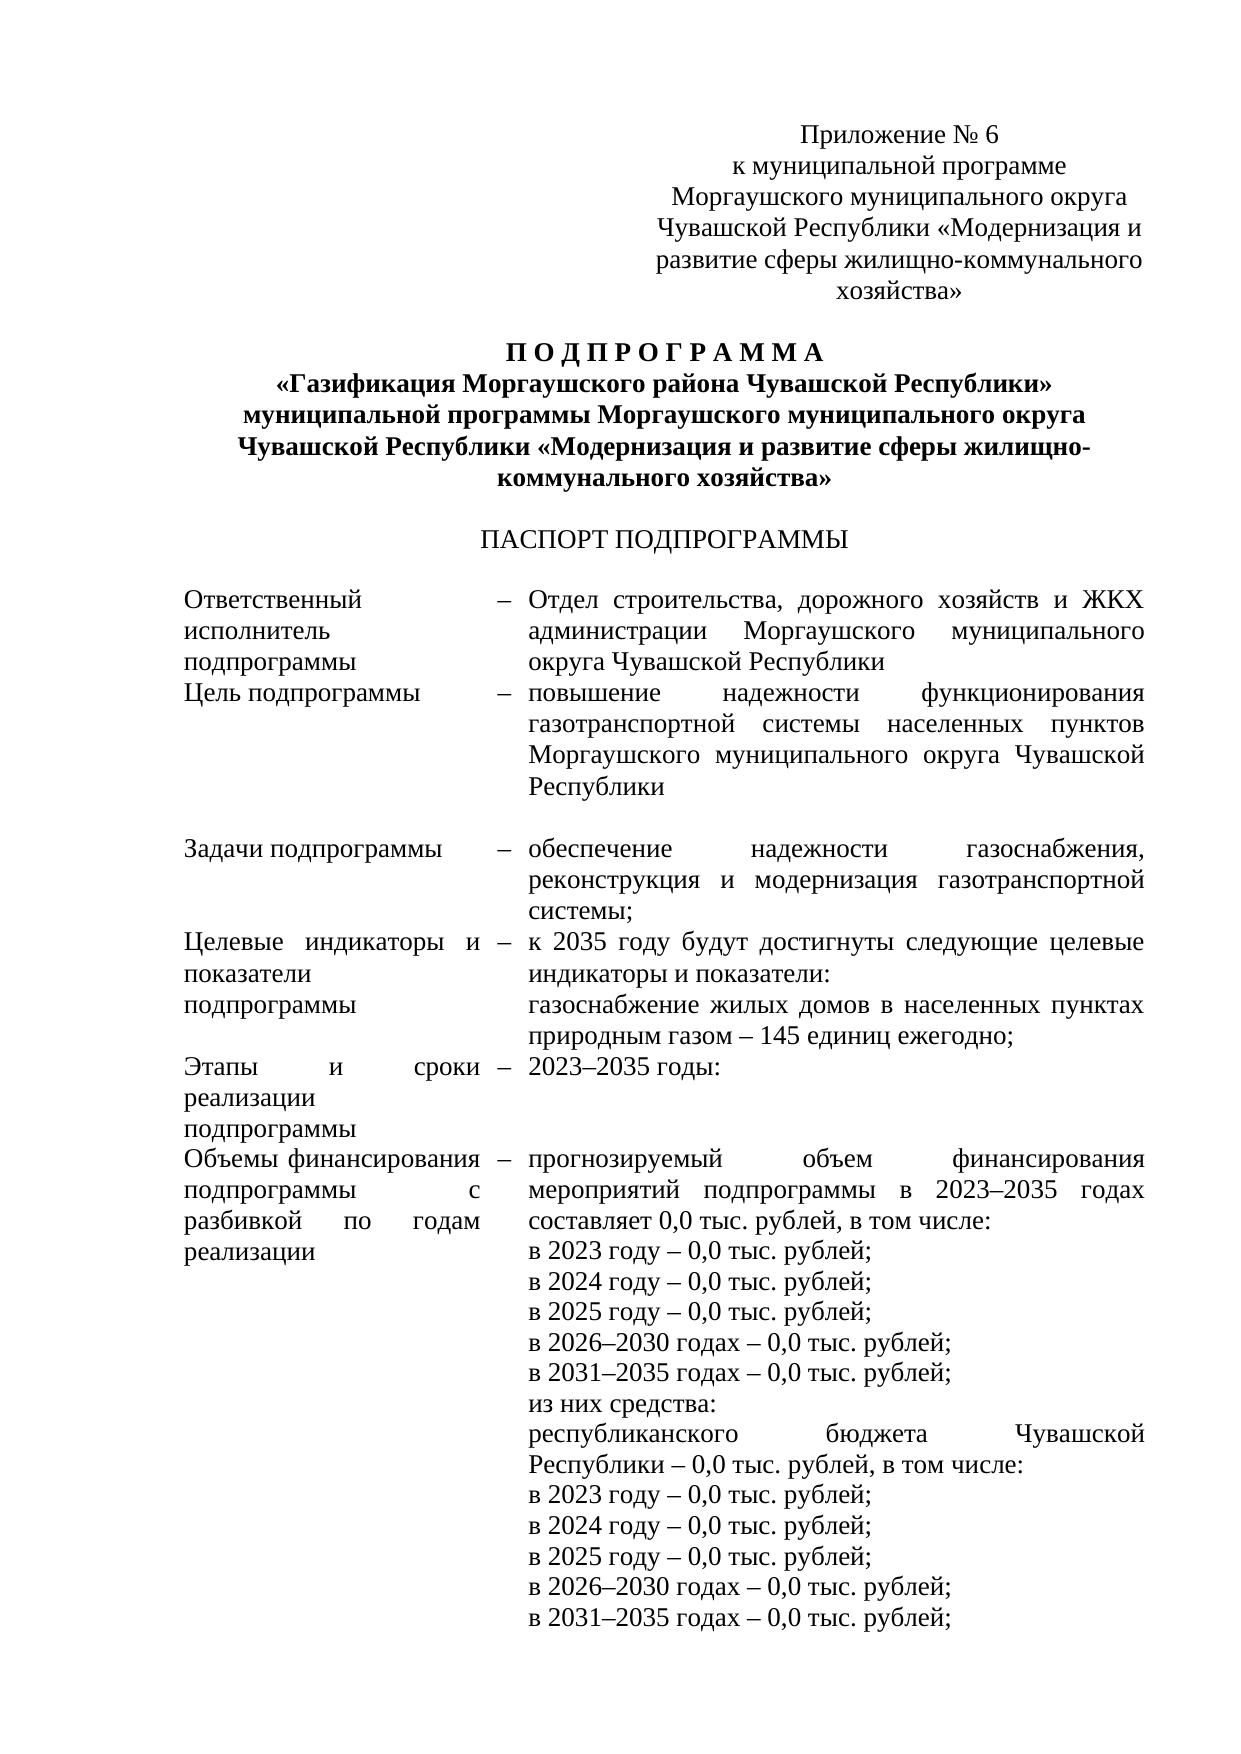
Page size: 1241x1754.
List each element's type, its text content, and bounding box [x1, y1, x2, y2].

text «Газификация Моргаушского района Чувашской Республики» муниципальной программы Моргаушского муниципального округа [177, 367, 1152, 429]
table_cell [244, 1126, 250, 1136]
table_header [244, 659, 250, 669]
text Чувашской Республики «Модернизация и развитие сферы жилищно-коммунального хозяйства» [647, 212, 1152, 305]
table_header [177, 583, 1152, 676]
text к муниципальной программе Моргаушского муниципального округа [647, 149, 1152, 212]
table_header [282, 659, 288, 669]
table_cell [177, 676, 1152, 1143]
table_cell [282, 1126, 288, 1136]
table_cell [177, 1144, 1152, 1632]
text Чувашской Республики «Модернизация и развитие сферы жилищно-коммунального хозяйства» [177, 429, 1152, 492]
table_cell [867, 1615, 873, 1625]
text ПАСПОРТ ПОДПРОГРАММЫ [177, 523, 1152, 554]
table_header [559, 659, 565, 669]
text П О Д П Р О Г Р А М М А [177, 336, 1152, 367]
text Приложение № 6 [647, 118, 1152, 149]
